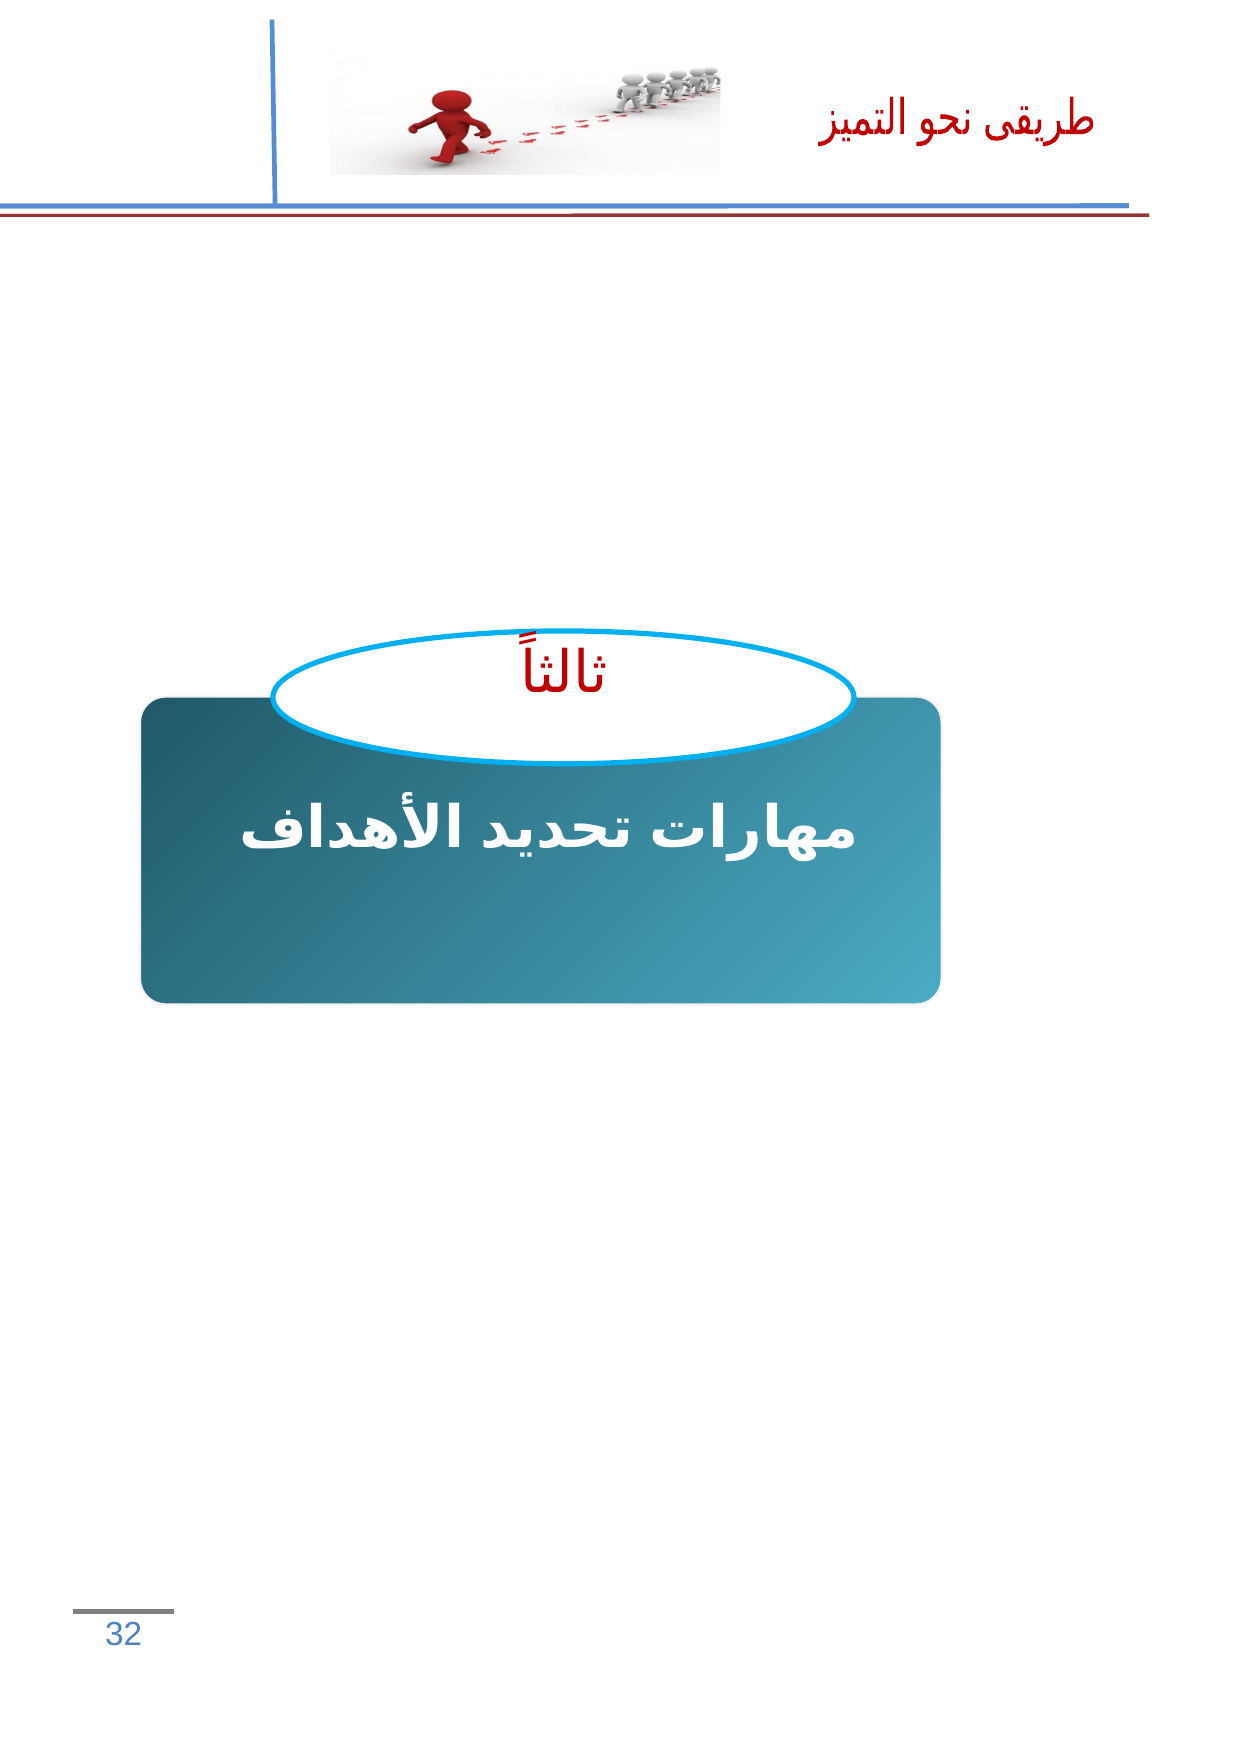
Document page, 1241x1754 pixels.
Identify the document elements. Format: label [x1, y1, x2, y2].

picture [329, 46, 721, 175]
